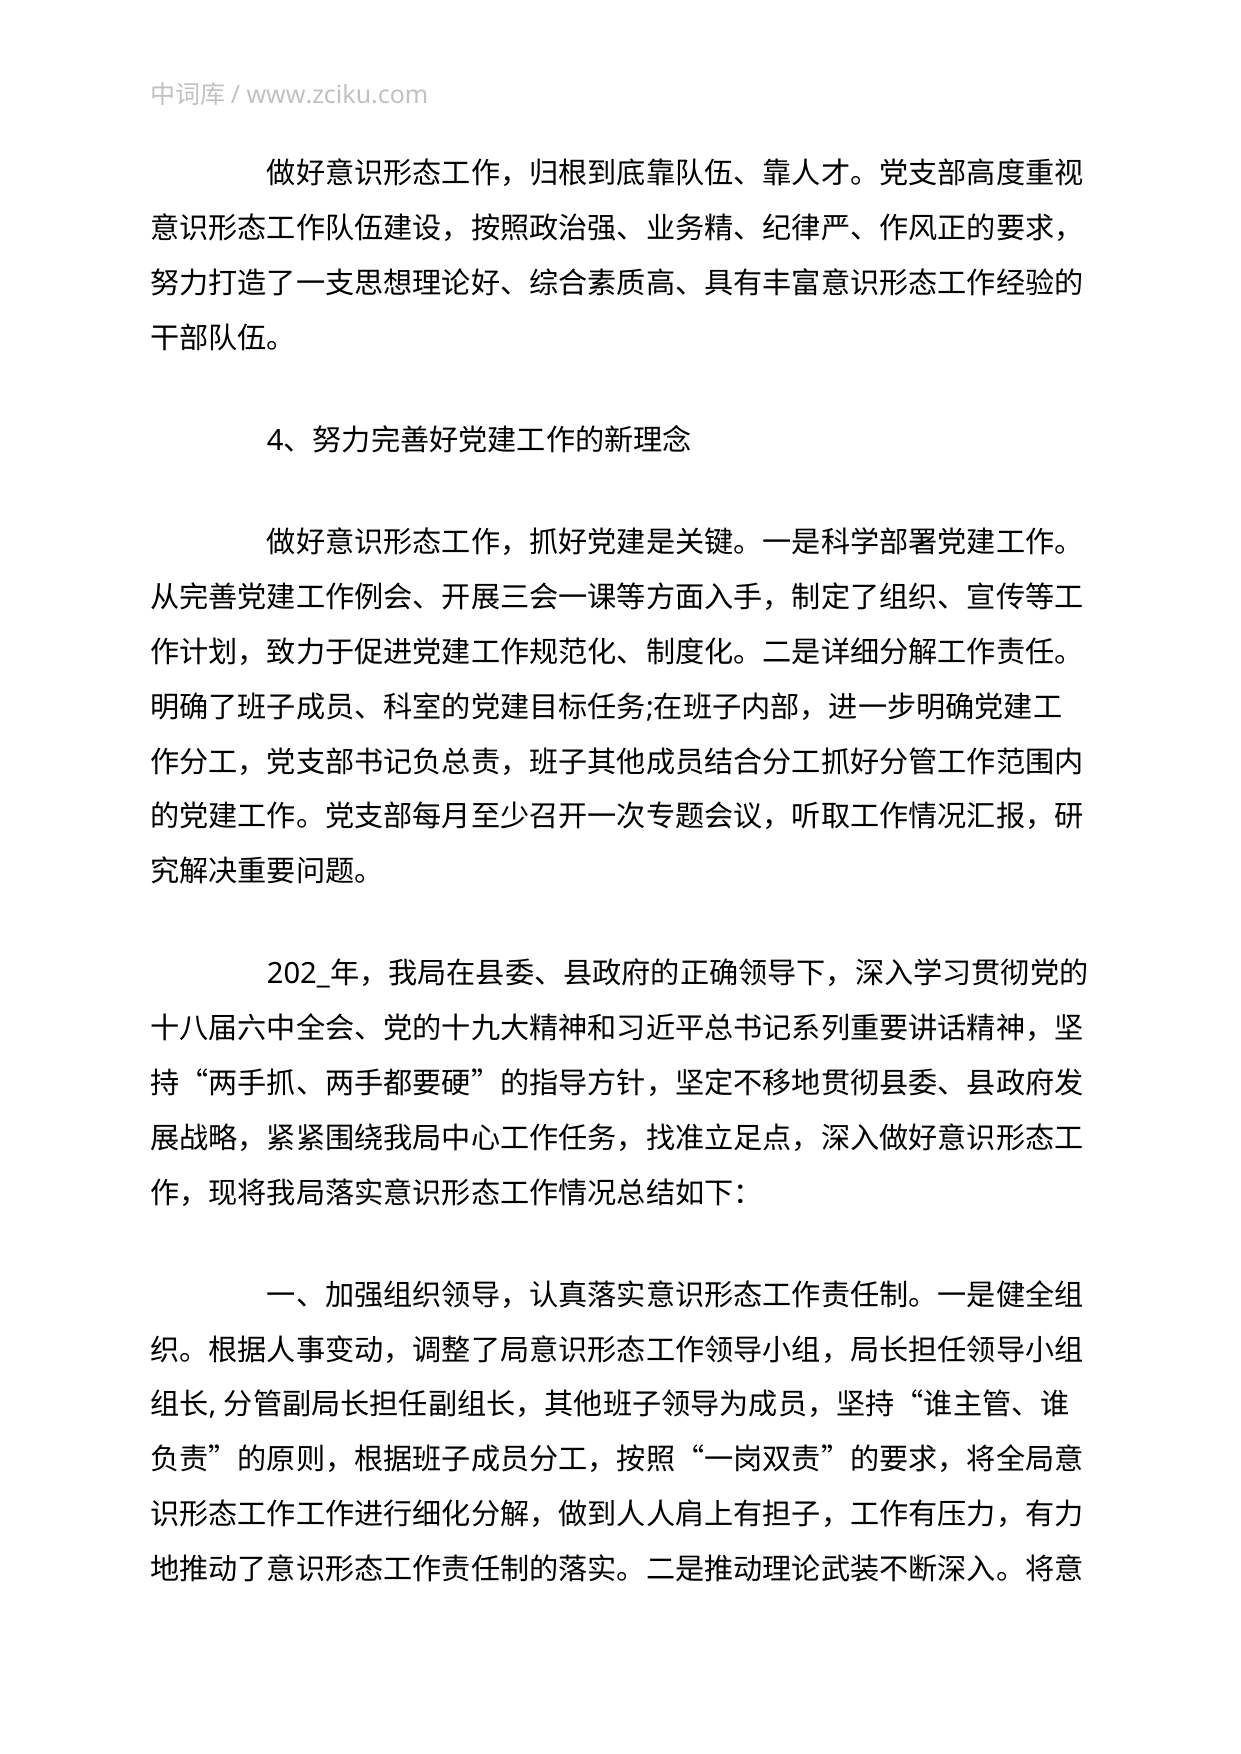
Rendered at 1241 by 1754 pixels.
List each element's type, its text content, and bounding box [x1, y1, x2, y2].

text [150, 1271, 1090, 1588]
text 4、努力完善好党建工作的新理念 [150, 416, 1090, 459]
text 做好意识形态工作，抓好党建是关键。一是科学部署党建工作。从完善党建工作例会、开展三会一课等方面入手，制定了组织、宣传等工作计划，致力于促进党建工作规范化、制度化。二是详细分解工作责任。明确了班子成员、科室的党建目标任务;在班子内部，进一步明确党建工作分工，党支部书记负总责，班子其他成员结合分工抓好分管工作范围内的党建工作。党支部每月至少召开一次专题会议，听取工作情况汇报，研究解决重要问题。 [150, 518, 1090, 890]
text 202_年，我局在县委、县政府的正确领导下，深入学习贯彻党的十八届六中全会、党的十九大精神和习近平总书记系列重要讲话精神，坚持“两手抓、两手都要硬”的指导方针，坚定不移地贯彻县委、县政府发展战略，紧紧围绕我局中心工作任务，找准立足点，深入做好意识形态工作，现将我局落实意识形态工作情况总结如下： [150, 950, 1090, 1212]
text 做好意识形态工作，归根到底靠队伍、靠人才。党支部高度重视意识形态工作队伍建设，按照政治强、业务精、纪律严、作风正的要求，努力打造了一支思想理论好、综合素质高、具有丰富意识形态工作经验的干部队伍。 [150, 150, 1090, 357]
